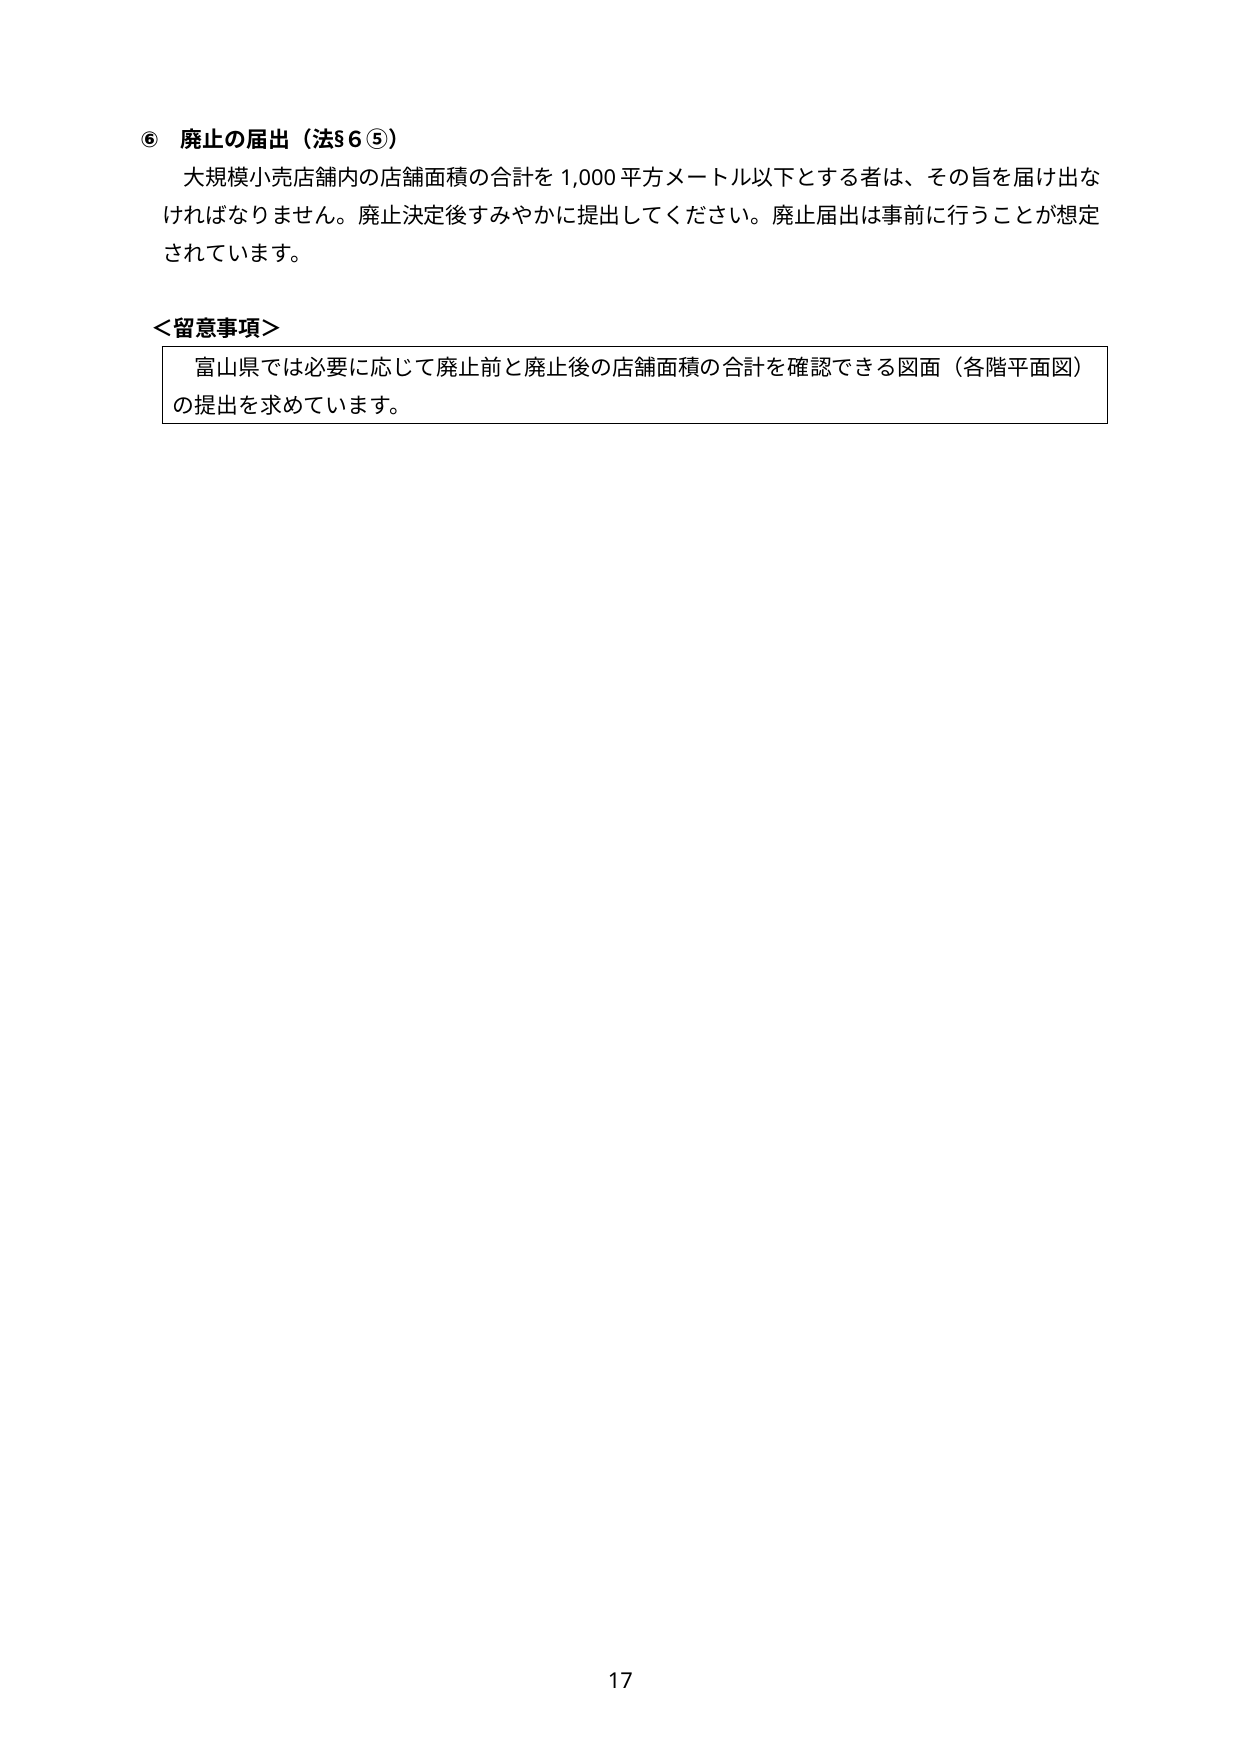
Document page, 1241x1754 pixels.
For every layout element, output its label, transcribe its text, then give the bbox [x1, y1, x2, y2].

text 大規模小売店舗内の店舗面積の合計を1,000平方メートル以下とする者は、その旨を届け出なければなりません。廃止決定後すみやかに提出してください。廃止届出は事前に行うことが想定されています。 [162, 157, 1122, 270]
text ⑥ 廃止の届出（法§６⑤） [118, 119, 1122, 157]
table_header 富山県では必要に応じて廃止前と廃止後の店舗面積の合計を確認できる図面（各階平面図）の提出を求めています。 [163, 347, 1107, 423]
text ＜留意事項＞ [118, 308, 1122, 346]
